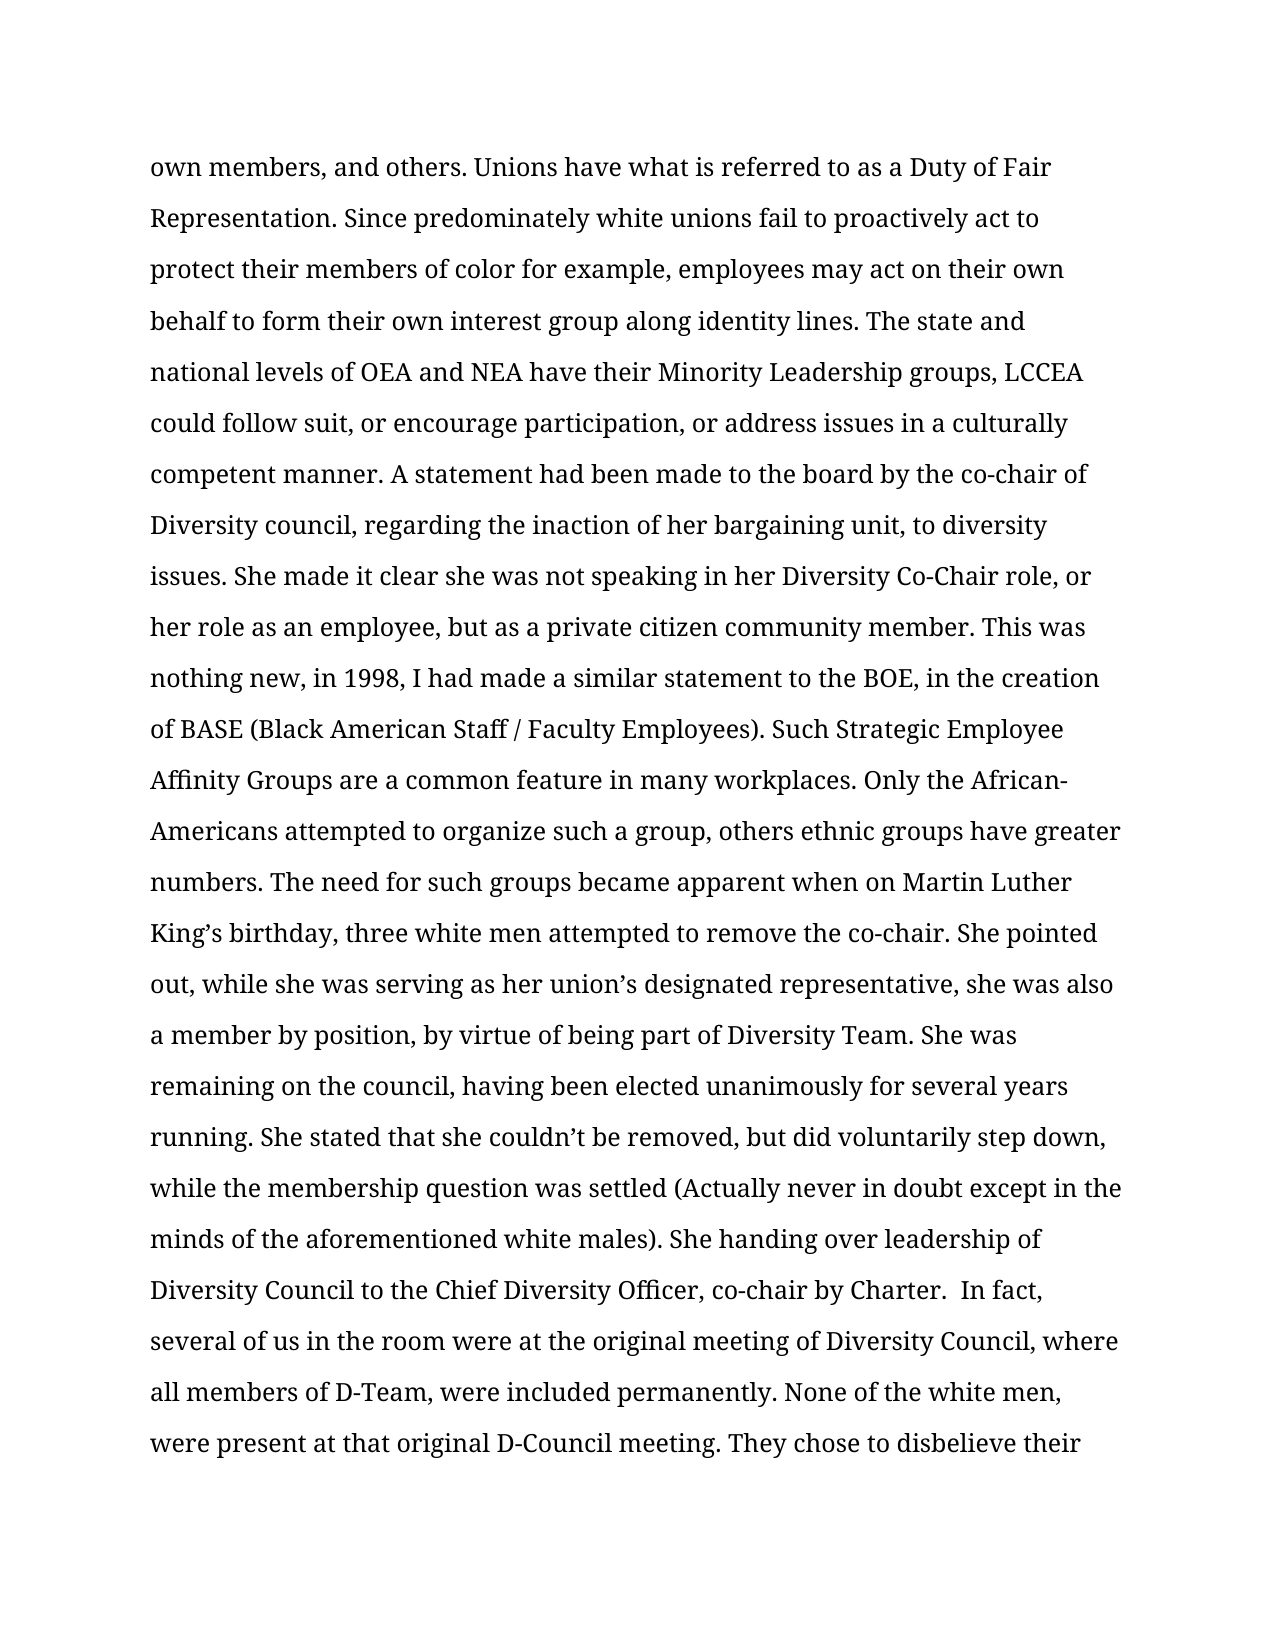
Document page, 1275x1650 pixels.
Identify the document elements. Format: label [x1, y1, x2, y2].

text [150, 150, 1125, 1460]
